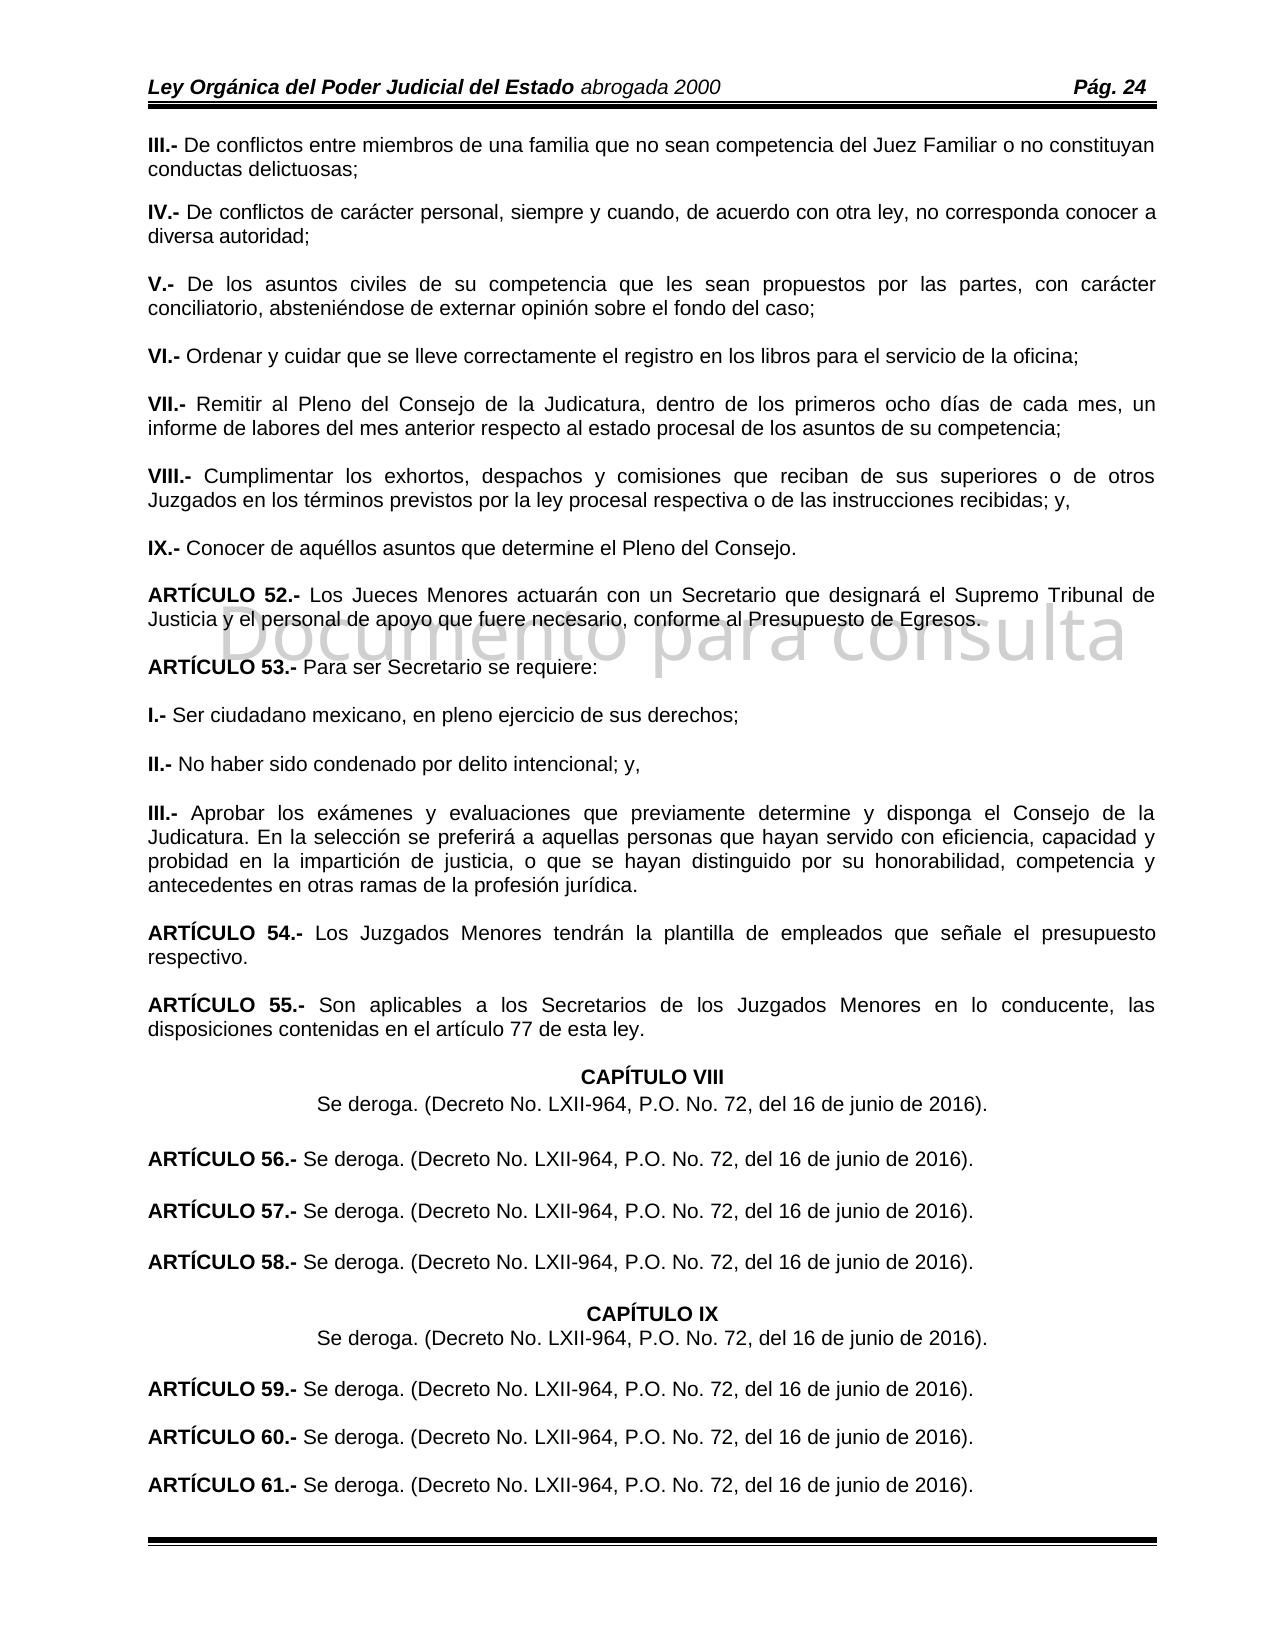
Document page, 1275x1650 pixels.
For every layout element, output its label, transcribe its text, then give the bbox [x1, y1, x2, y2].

text ARTÍCULO 59.- Se deroga. (Decreto No. LXII-964, P.O. No. 72, del 16 de junio de 2016). [148, 1377, 1157, 1401]
text ARTÍCULO 61.- Se deroga. (Decreto No. LXII-964, P.O. No. 72, del 16 de junio de 2016). [148, 1473, 1157, 1497]
text CAPÍTULO VIII [148, 1064, 1157, 1088]
text ARTÍCULO 60.- Se deroga. (Decreto No. LXII-964, P.O. No. 72, del 16 de junio de 2016). [148, 1425, 1157, 1449]
text III.- De conflictos entre miembros de una familia que no sean competencia del Juez Familiar o no constituyan conductas delictuosas; [148, 133, 1157, 181]
text ARTÍCULO 53.- Para ser Secretario se requiere: [148, 655, 1157, 679]
text ARTÍCULO 56.- Se deroga. (Decreto No. LXII-964, P.O. No. 72, del 16 de junio de 2016). [148, 1147, 1157, 1171]
text II.- No haber sido condenado por delito intencional; y, [148, 752, 1157, 776]
text ARTÍCULO 52.- Los Jueces Menores actuarán con un Secretario que designará el Supremo Tribunal de Justicia y el personal de apoyo que fuere necesario, conforme al Presupuesto de Egresos. [148, 583, 1157, 631]
text V.- De los asuntos civiles de su competencia que les sean propuestos por las partes, con carácter conciliatorio, absteniéndose de externar opinión sobre el fondo del caso; [148, 272, 1157, 320]
text VI.- Ordenar y cuidar que se lleve correctamente el registro en los libros para el servicio de la oficina; [148, 344, 1157, 368]
text Se deroga. (Decreto No. LXII-964, P.O. No. 72, del 16 de junio de 2016). [148, 1092, 1157, 1116]
text III.- Aprobar los exámenes y evaluaciones que previamente determine y disponga el Consejo de la Judicatura. En la selección se preferirá a aquellas personas que hayan servido con eficiencia, capacidad y probidad en la impartición de justicia, o que se hayan distinguido por su honorabilidad, competencia y antecedentes en otras ramas de la profesión jurídica. [148, 801, 1157, 897]
text CAPÍTULO IX [148, 1301, 1157, 1325]
text IX.- Conocer de aquéllos asuntos que determine el Pleno del Consejo. [148, 535, 1157, 559]
text ARTÍCULO 55.- Son aplicables a los Secretarios de los Juzgados Menores en lo conducente, las disposiciones contenidas en el artículo 77 de esta ley. [148, 993, 1157, 1041]
text Se deroga. (Decreto No. LXII-964, P.O. No. 72, del 16 de junio de 2016). [148, 1325, 1157, 1349]
text I.- Ser ciudadano mexicano, en pleno ejercicio de sus derechos; [148, 703, 1157, 727]
text ARTÍCULO 58.- Se deroga. (Decreto No. LXII-964, P.O. No. 72, del 16 de junio de 2016). [148, 1250, 1157, 1274]
text ARTÍCULO 57.- Se deroga. (Decreto No. LXII-964, P.O. No. 72, del 16 de junio de 2016). [148, 1198, 1157, 1222]
text ARTÍCULO 54.- Los Juzgados Menores tendrán la plantilla de empleados que señale el presupuesto respectivo. [148, 921, 1157, 969]
text IV.- De conflictos de carácter personal, siempre y cuando, de acuerdo con otra ley, no corresponda conocer a diversa autoridad; [148, 200, 1157, 248]
text VIII.- Cumplimentar los exhortos, despachos y comisiones que reciban de sus superiores o de otros Juzgados en los términos previstos por la ley procesal respectiva o de las instrucciones recibidas; y, [148, 463, 1157, 511]
text VII.- Remitir al Pleno del Consejo de la Judicatura, dentro de los primeros ocho días de cada mes, un informe de labores del mes anterior respecto al estado procesal de los asuntos de su competencia; [148, 392, 1157, 439]
